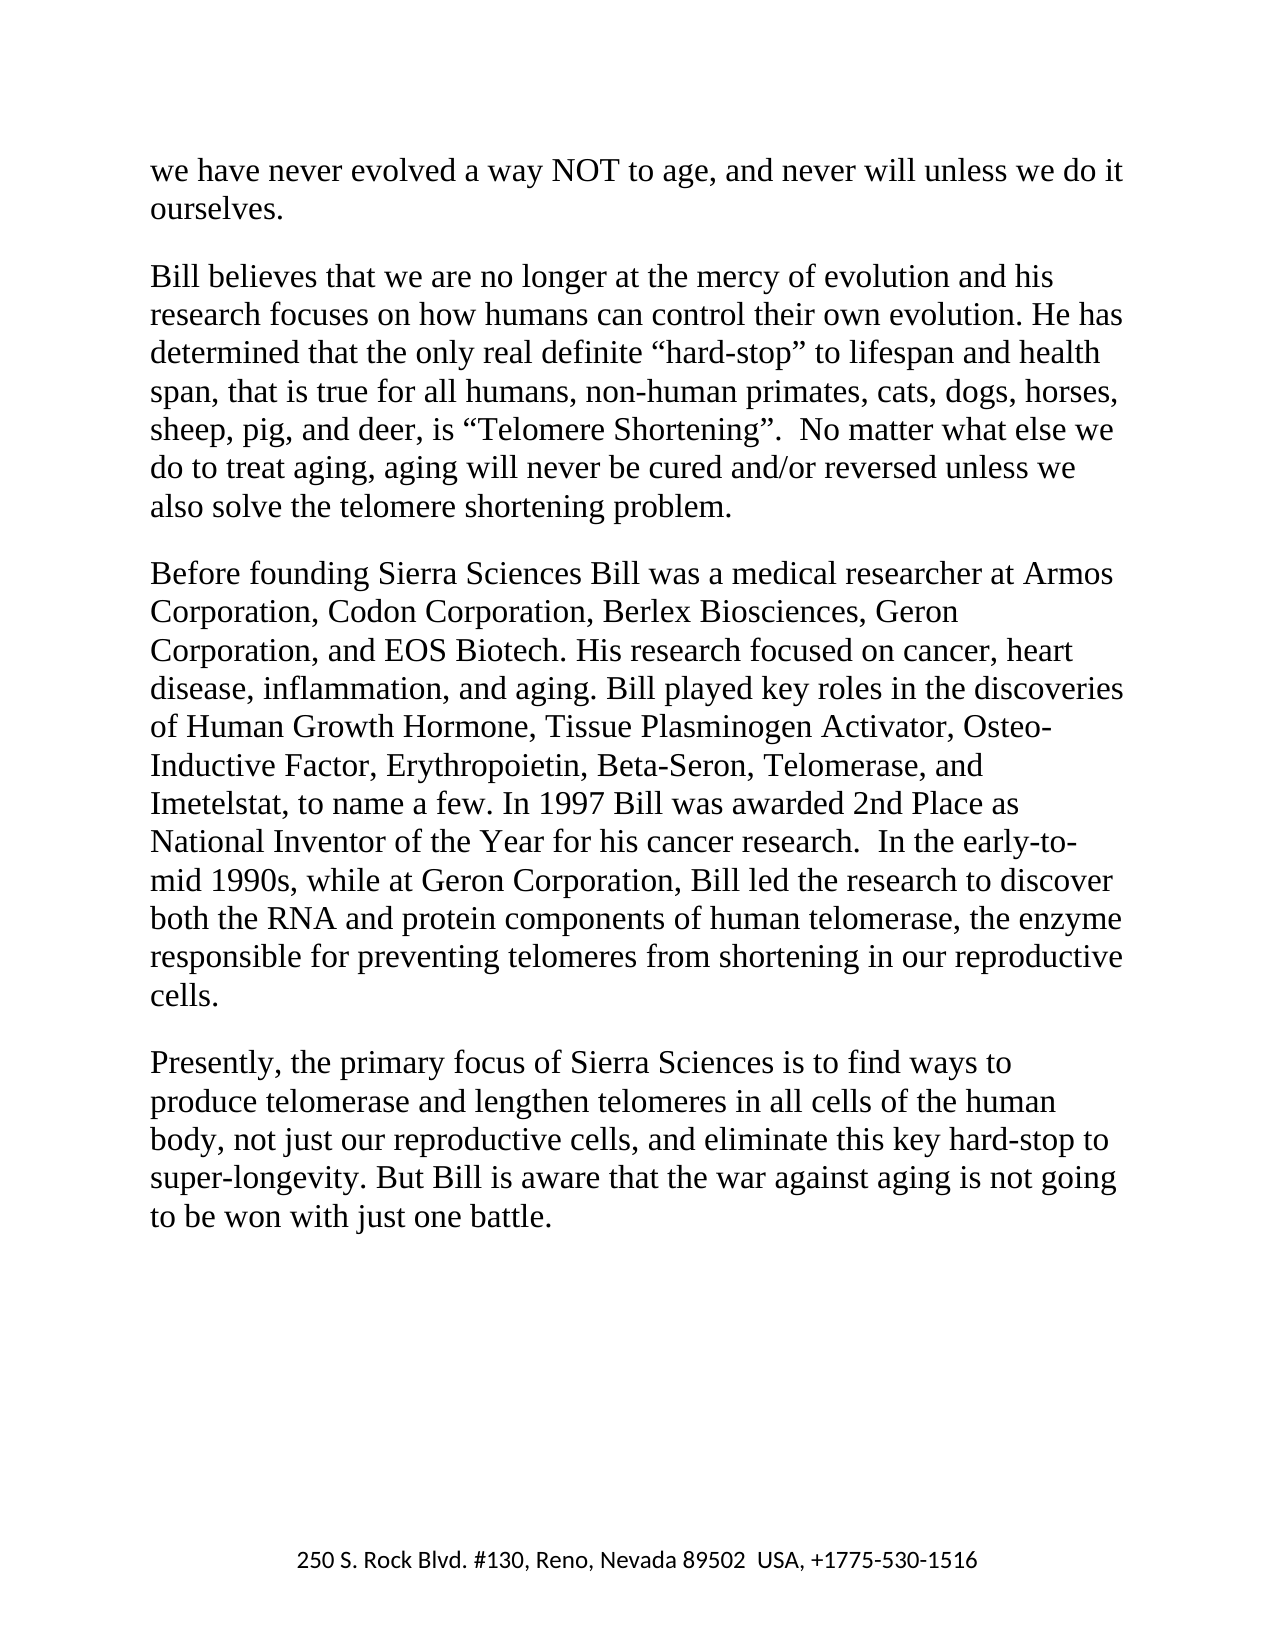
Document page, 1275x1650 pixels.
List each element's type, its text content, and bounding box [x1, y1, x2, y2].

text Presently, the primary focus of Sierra Sciences is to find ways to produce telomerase and lengthen telomeres in all cells of the human body, not just our reproductive cells, and eliminate this key hard-stop to super-longevity. But Bill is aware that the war against aging is not going to be won with just one battle. [150, 1042, 1125, 1234]
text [150, 150, 1125, 227]
text Before founding Sierra Sciences Bill was a medical researcher at Armos Corporation, Codon Corporation, Berlex Biosciences, Geron Corporation, and EOS Biotech. His research focused on cancer, heart disease, inflammation, and aging. Bill played key roles in the discoveries of Human Growth Hormone, Tissue Plasminogen Activator, Osteo-Inductive Factor, Erythropoietin, Beta-Seron, Telomerase, and Imetelstat, to name a few. In 1997 Bill was awarded 2nd Place as National Inventor of the Year for his cancer research. In the early-to-mid 1990s, while at Geron Corporation, Bill led the research to discover both the RNA and protein components of human telomerase, the enzyme responsible for preventing telomeres from shortening in our reproductive cells. [150, 553, 1125, 1013]
text Bill believes that we are no longer at the mercy of evolution and his research focuses on how humans can control their own evolution. He has determined that the only real definite “hard-stop” to lifespan and health span, that is true for all humans, non-human primates, cats, dogs, horses, sheep, pig, and deer, is “Telomere Shortening”. No matter what else we do to treat aging, aging will never be cured and/or reversed unless we also solve the telomere shortening problem. [150, 256, 1125, 524]
